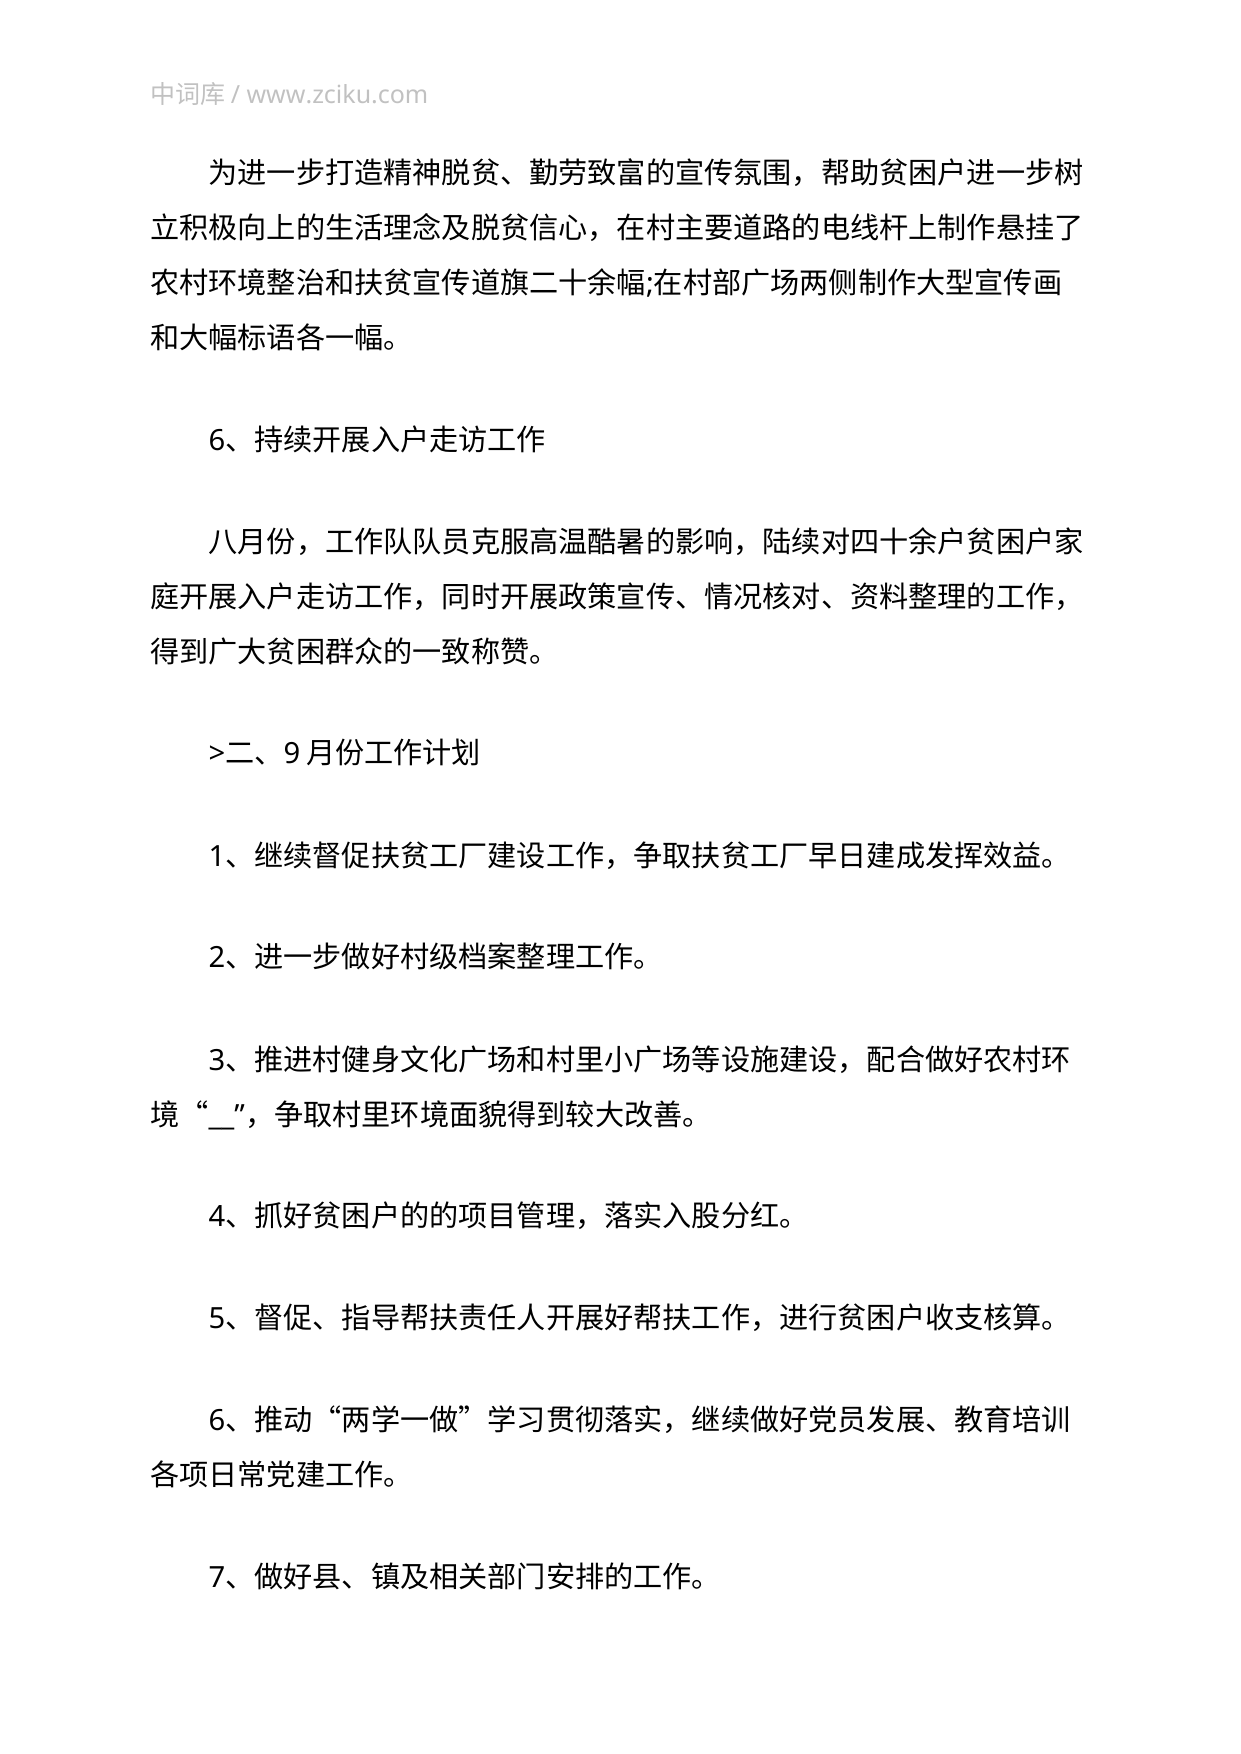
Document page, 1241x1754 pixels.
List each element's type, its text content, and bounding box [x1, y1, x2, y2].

text 6、持续开展入户走访工作 [150, 417, 1090, 459]
text 6、推动“两学一做”学习贯彻落实，继续做好党员发展、教育培训各项日常党建工作。 [150, 1397, 1090, 1494]
text 1、继续督促扶贫工厂建设工作，争取扶贫工厂早日建成发挥效益。 [150, 832, 1090, 874]
text 5、督促、指导帮扶责任人开展好帮扶工作，进行贫困户收支核算。 [150, 1295, 1090, 1337]
text 4、抓好贫困户的的项目管理，落实入股分红。 [150, 1193, 1090, 1235]
text 2、进一步做好村级档案整理工作。 [150, 934, 1090, 976]
text 7、做好县、镇及相关部门安排的工作。 [150, 1554, 1090, 1596]
text 3、推进村健身文化广场和村里小广场等设施建设，配合做好农村环境“__”，争取村里环境面貌得到较大改善。 [150, 1036, 1090, 1133]
text >二、9月份工作计划 [150, 730, 1090, 772]
text 八月份，工作队队员克服高温酷暑的影响，陆续对四十余户贫困户家庭开展入户走访工作，同时开展政策宣传、情况核对、资料整理的工作，得到广大贫困群众的一致称赞。 [150, 518, 1090, 671]
text 为进一步打造精神脱贫、勤劳致富的宣传氛围，帮助贫困户进一步树立积极向上的生活理念及脱贫信心，在村主要道路的电线杆上制作悬挂了农村环境整治和扶贫宣传道旗二十余幅;在村部广场两侧制作大型宣传画和大幅标语各一幅。 [150, 150, 1090, 357]
